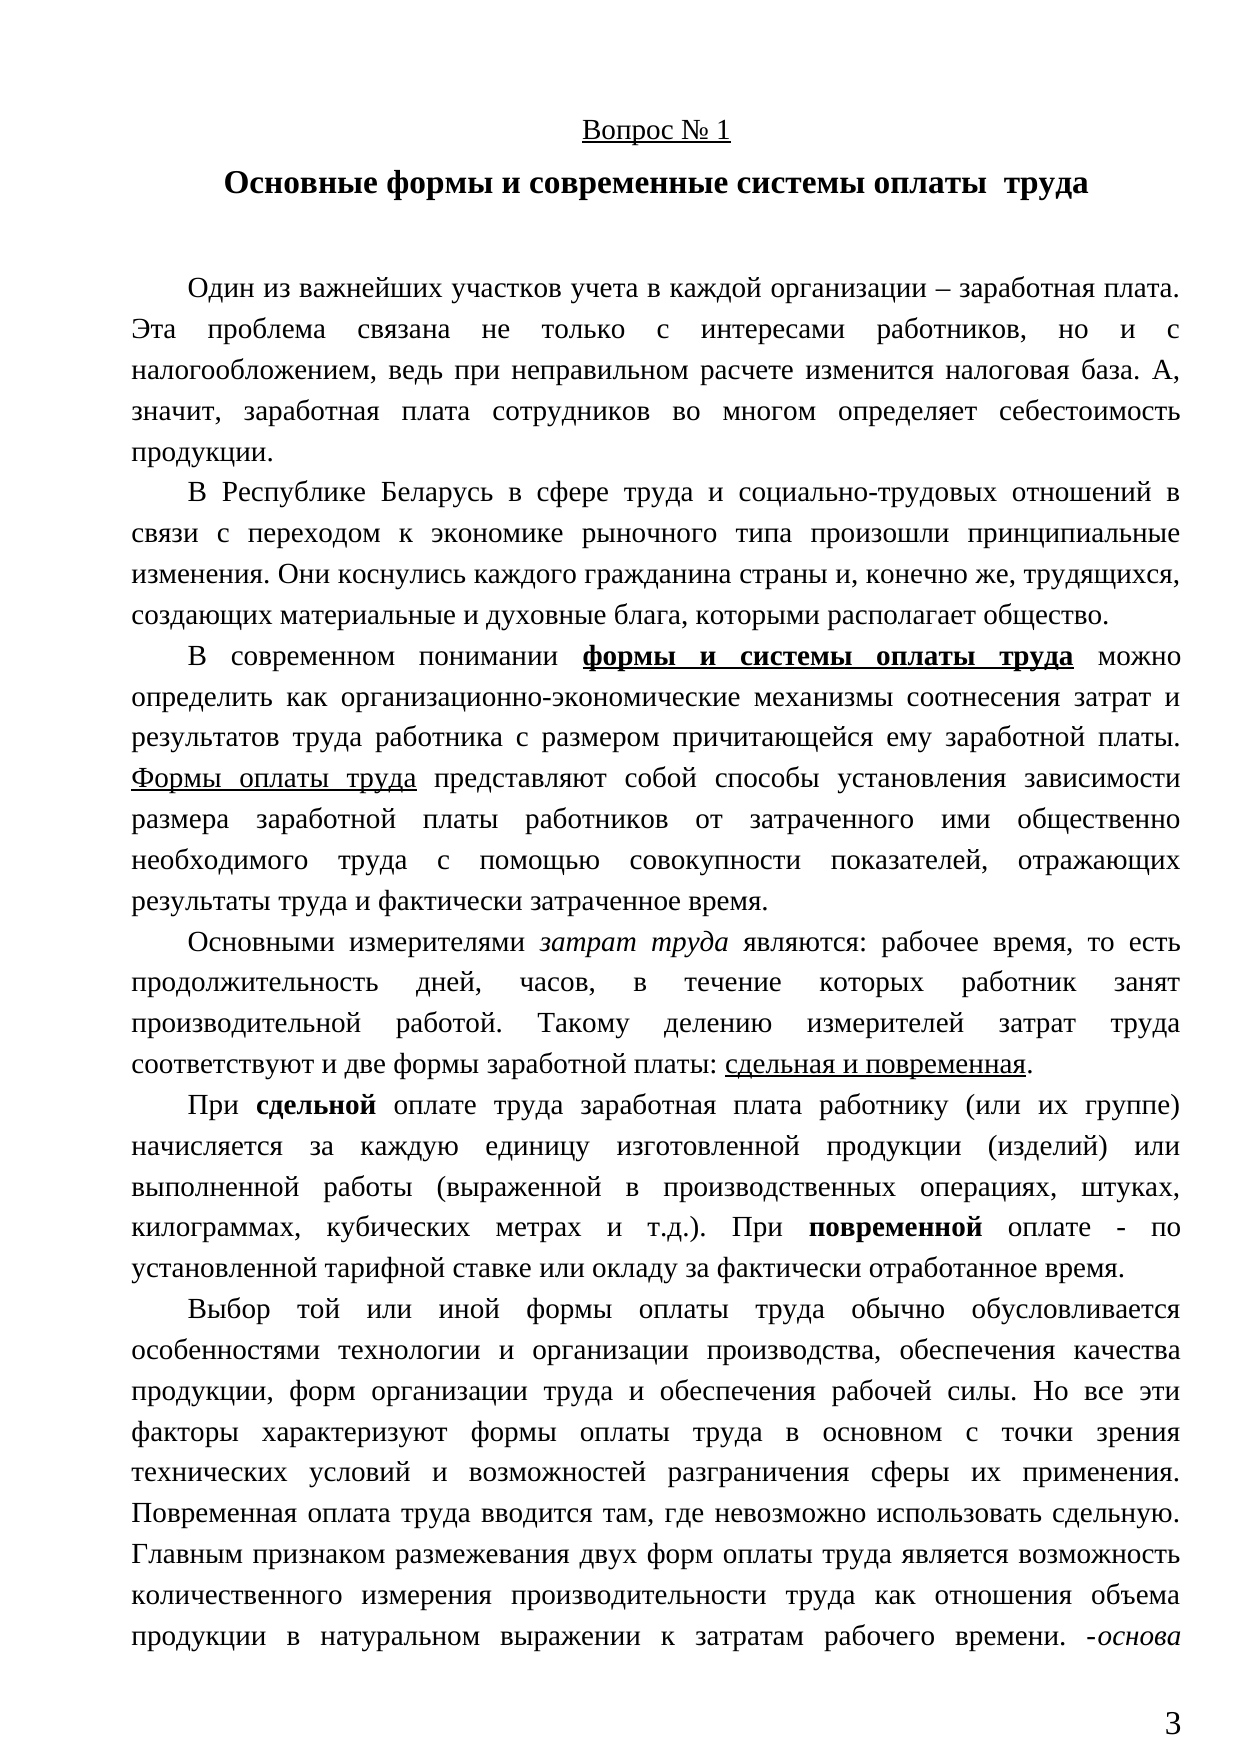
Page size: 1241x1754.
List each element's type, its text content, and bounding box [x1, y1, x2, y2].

text Основные формы и современные системы оплаты труда [131, 162, 1181, 201]
text При сдельной оплате труда заработная плата работнику (или их группе) начисляется за каждую единицу изготовленной продукции (изделий) или выполненной работы (выраженной в производственных операциях, штуках, килограммах, кубических метрах и т.д.). При повременной оплате - по установленной тарифной ставке или окладу за фактически отработанное время. [131, 1087, 1181, 1284]
text Основными измерителями затрат труда являются: рабочее время, то есть продолжительность дней, часов, в течение которых работник занят производительной работой. Такому делению измерителей затрат труда соответствуют и две формы заработной платы: сдельная и повременная. [131, 924, 1181, 1080]
text Один из важнейших участков учета в каждой организации – заработная плата. Эта проблема связана не только с интересами работников, но и с налогообложением, ведь при неправильном расчете изменится налоговая база. А, значит, заработная плата сотрудников во многом определяет себестоимость продукции. [131, 270, 1181, 467]
text В современном понимании формы и системы оплаты труда можно определить как организационно-экономические механизмы соотнесения затрат и результатов труда работника с размером причитающейся ему заработной платы. Формы оплаты труда представляют собой способы установления зависимости размера заработной платы работников от затраченного ими общественно необходимого труда с помощью совокупности показателей, отражающих результаты труда и фактически затраченное время. [131, 638, 1181, 916]
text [131, 1291, 1181, 1651]
text Вопрос № 1 [131, 112, 1181, 146]
text В Республике Беларусь в сфере труда и социально-трудовых отношений в связи с переходом к экономике рыночного типа произошли принципиальные изменения. Они коснулись каждого гражданина страны и, конечно же, трудящихся, создающих материальные и духовные блага, которыми располагает общество. [131, 474, 1181, 631]
